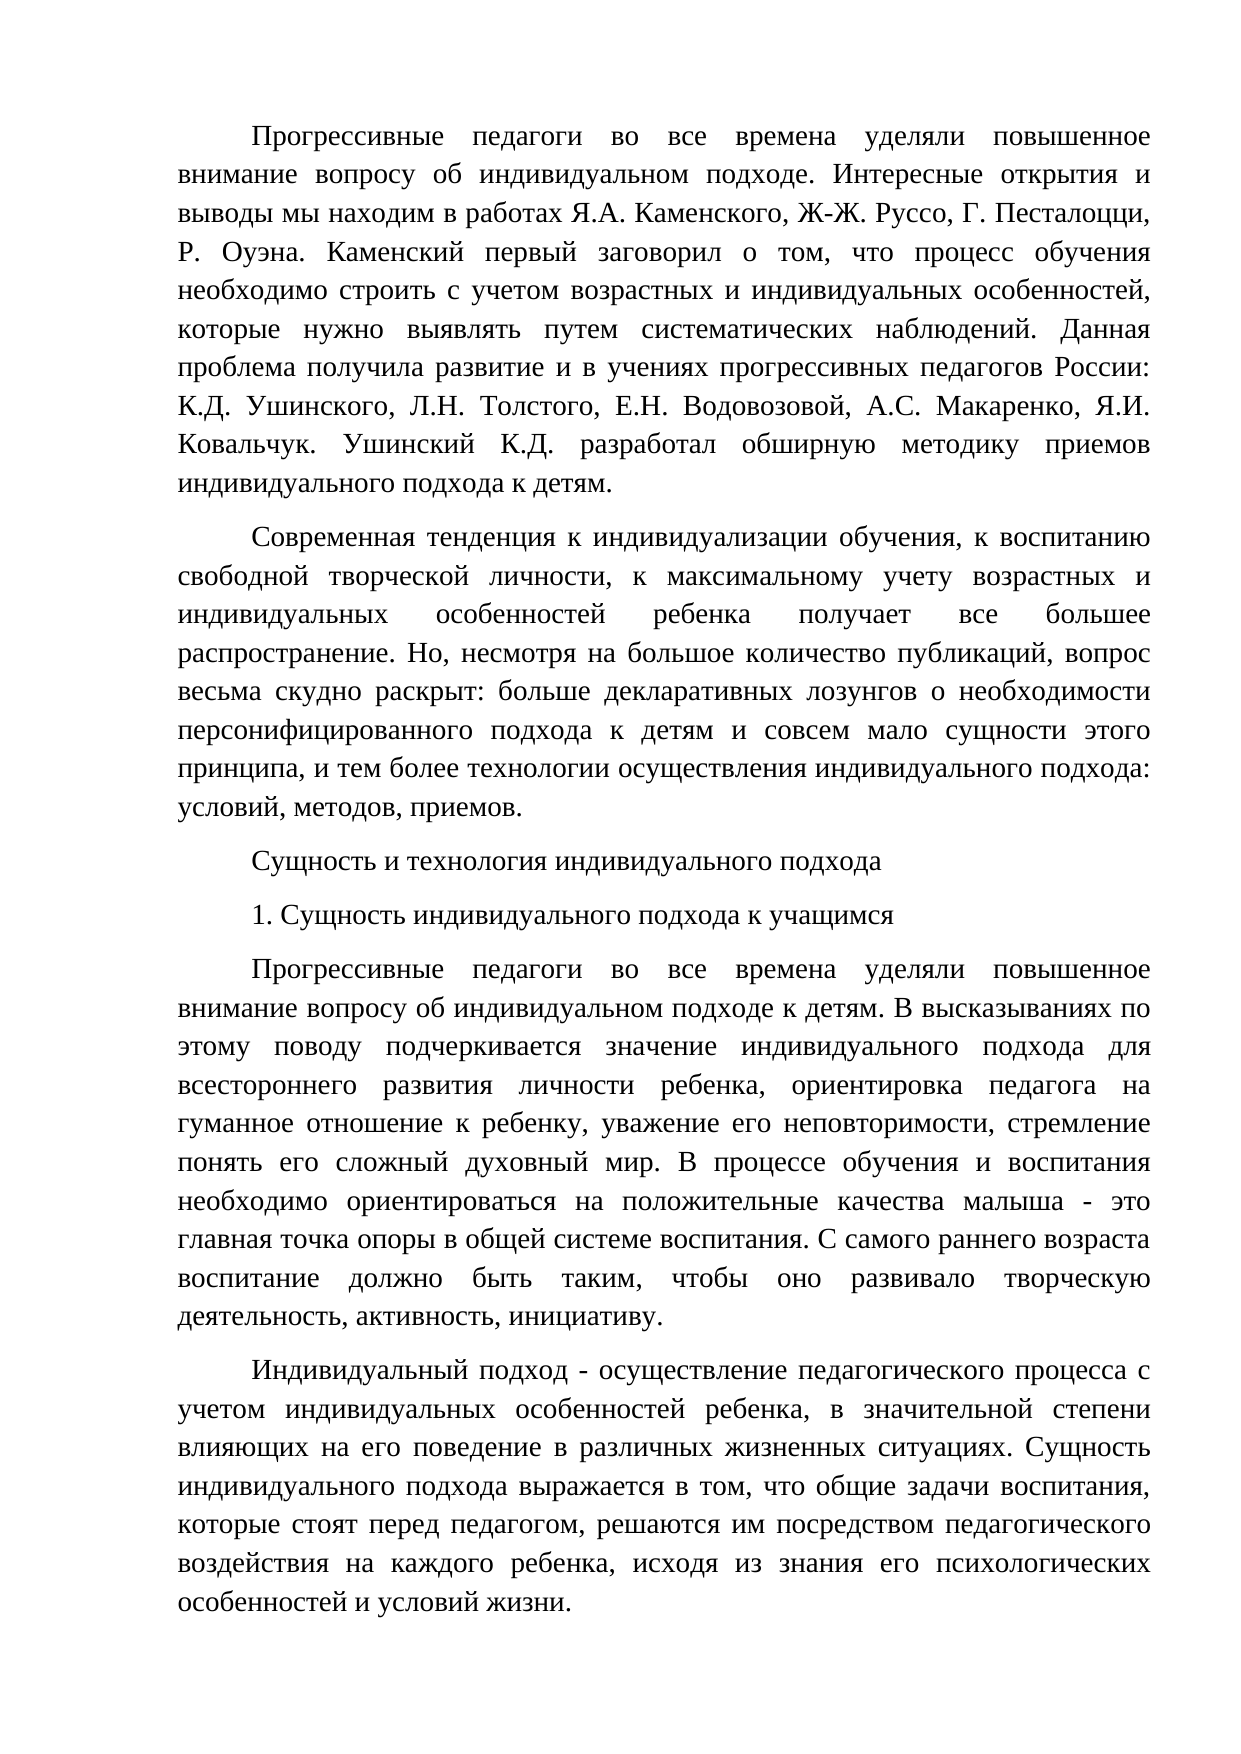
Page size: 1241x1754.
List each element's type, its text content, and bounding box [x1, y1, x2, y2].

text Современная тенденция к индивидуализации обучения, к воспитанию свободной творческой личности, к максимальному учету возрастных и индивидуальных особенностей ребенка получает все большее распространение. Но, несмотря на большое количество публикаций, вопрос весьма скудно раскрыт: больше декларативных лозунгов о необходимости персонифицированного подхода к детям и совсем мало сущности этого принципа, и тем более технологии осуществления индивидуального подхода: условий, методов, приемов. [177, 519, 1152, 822]
text Индивидуальный подход - осуществление педагогического процесса с учетом индивидуальных особенностей ребенка, в значительной степени влияющих на его поведение в различных жизненных ситуациях. Сущность индивидуального подхода выражается в том, что общие задачи воспитания, которые стоят перед педагогом, решаются им посредством педагогического воздействия на каждого ребенка, исходя из знания его психологических особенностей и условий жизни. [177, 1352, 1152, 1617]
text 1. Сущность индивидуального подхода к учащимся [177, 897, 1152, 931]
text Сущность и технология индивидуального подхода [177, 843, 1152, 877]
text Прогрессивные педагоги во все времена уделяли повышенное внимание вопросу об индивидуальном подходе к детям. В высказываниях по этому поводу подчеркивается значение индивидуального подхода для всестороннего развития личности ребенка, ориентировка педагога на гуманное отношение к ребенку, уважение его неповторимости, стремление понять его сложный духовный мир. В процессе обучения и воспитания необходимо ориентироваться на положительные качества малыша - это главная точка опоры в общей системе воспитания. С самого раннего возраста воспитание должно быть таким, чтобы оно развивало творческую деятельность, активность, инициативу. [177, 951, 1152, 1332]
text Прогрессивные педагоги во все времена уделяли повышенное внимание вопросу об индивидуальном подходе. Интересные открытия и выводы мы находим в работах Я.А. Каменского, Ж-Ж. Руссо, Г. Песталоцци, Р. Оуэна. Каменский первый заговорил о том, что процесс обучения необходимо строить с учетом возрастных и индивидуальных особенностей, которые нужно выявлять путем систематических наблюдений. Данная проблема получила развитие и в учениях прогрессивных педагогов России: К.Д. Ушинского, Л.Н. Толстого, Е.Н. Водовозовой, А.С. Макаренко, Я.И. Ковальчук. Ушинский К.Д. разработал обширную методику приемов индивидуального подхода к детям. [177, 118, 1152, 498]
